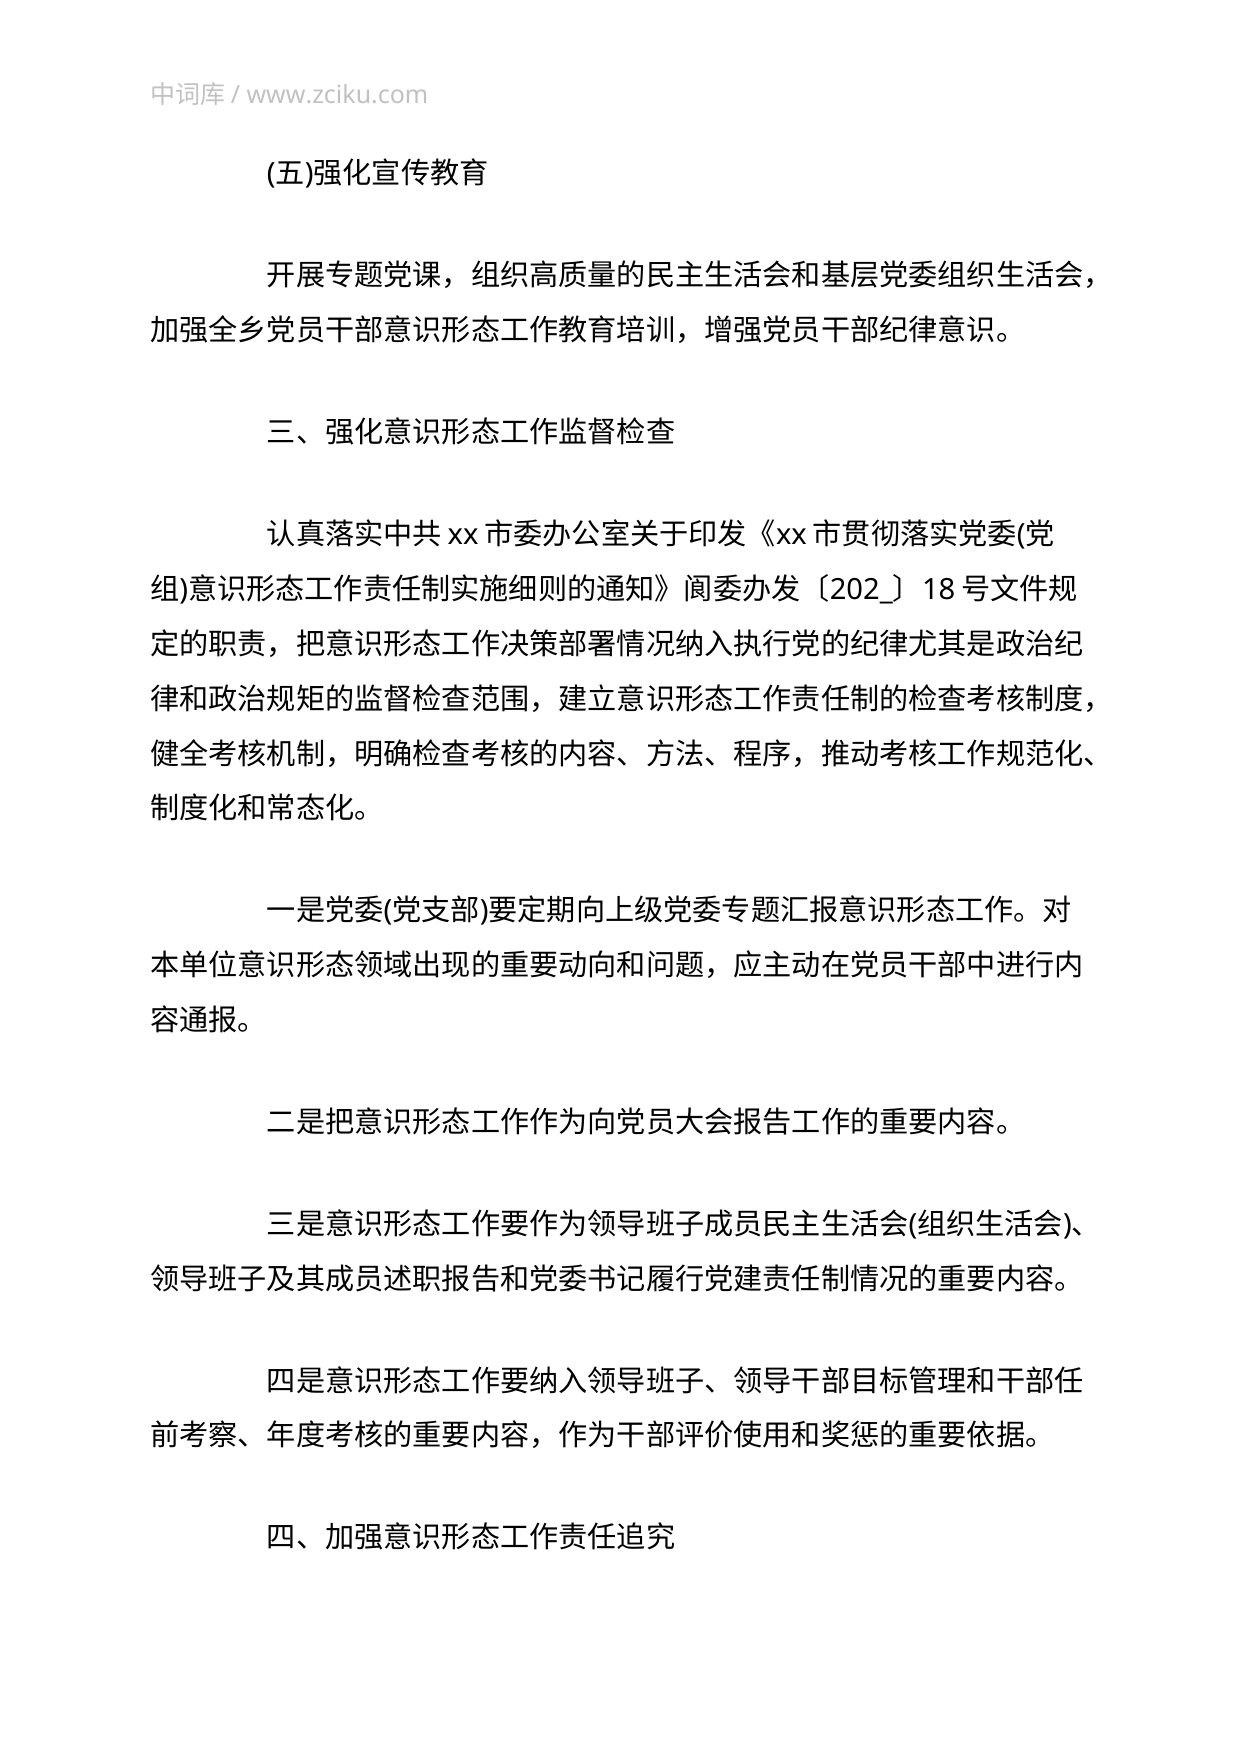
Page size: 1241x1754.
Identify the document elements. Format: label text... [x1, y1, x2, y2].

text 四是意识形态工作要纳入领导班子、领导干部目标管理和干部任前考察、年度考核的重要内容，作为干部评价使用和奖惩的重要依据。 [150, 1357, 1090, 1454]
text 认真落实中共xx市委办公室关于印发《xx市贯彻落实党委(党组)意识形态工作责任制实施细则的通知》阆委办发〔202_〕18号文件规定的职责，把意识形态工作决策部署情况纳入执行党的纪律尤其是政治纪律和政治规矩的监督检查范围，建立意识形态工作责任制的检查考核制度，健全考核机制，明确检查考核的内容、方法、程序，推动考核工作规范化、制度化和常态化。 [150, 510, 1090, 827]
text 四、加强意识形态工作责任追究 [150, 1514, 1090, 1556]
text 三是意识形态工作要作为领导班子成员民主生活会(组织生活会)、领导班子及其成员述职报告和党委书记履行党建责任制情况的重要内容。 [150, 1200, 1090, 1298]
text 开展专题党课，组织高质量的民主生活会和基层党委组织生活会，加强全乡党员干部意识形态工作教育培训，增强党员干部纪律意识。 [150, 252, 1090, 349]
text 三、强化意识形态工作监督检查 [150, 409, 1090, 451]
text 一是党委(党支部)要定期向上级党委专题汇报意识形态工作。对本单位意识形态领域出现的重要动向和问题，应主动在党员干部中进行内容通报。 [150, 887, 1090, 1039]
text (五)强化宣传教育 [150, 150, 1090, 192]
text 二是把意识形态工作作为向党员大会报告工作的重要内容。 [150, 1098, 1090, 1141]
